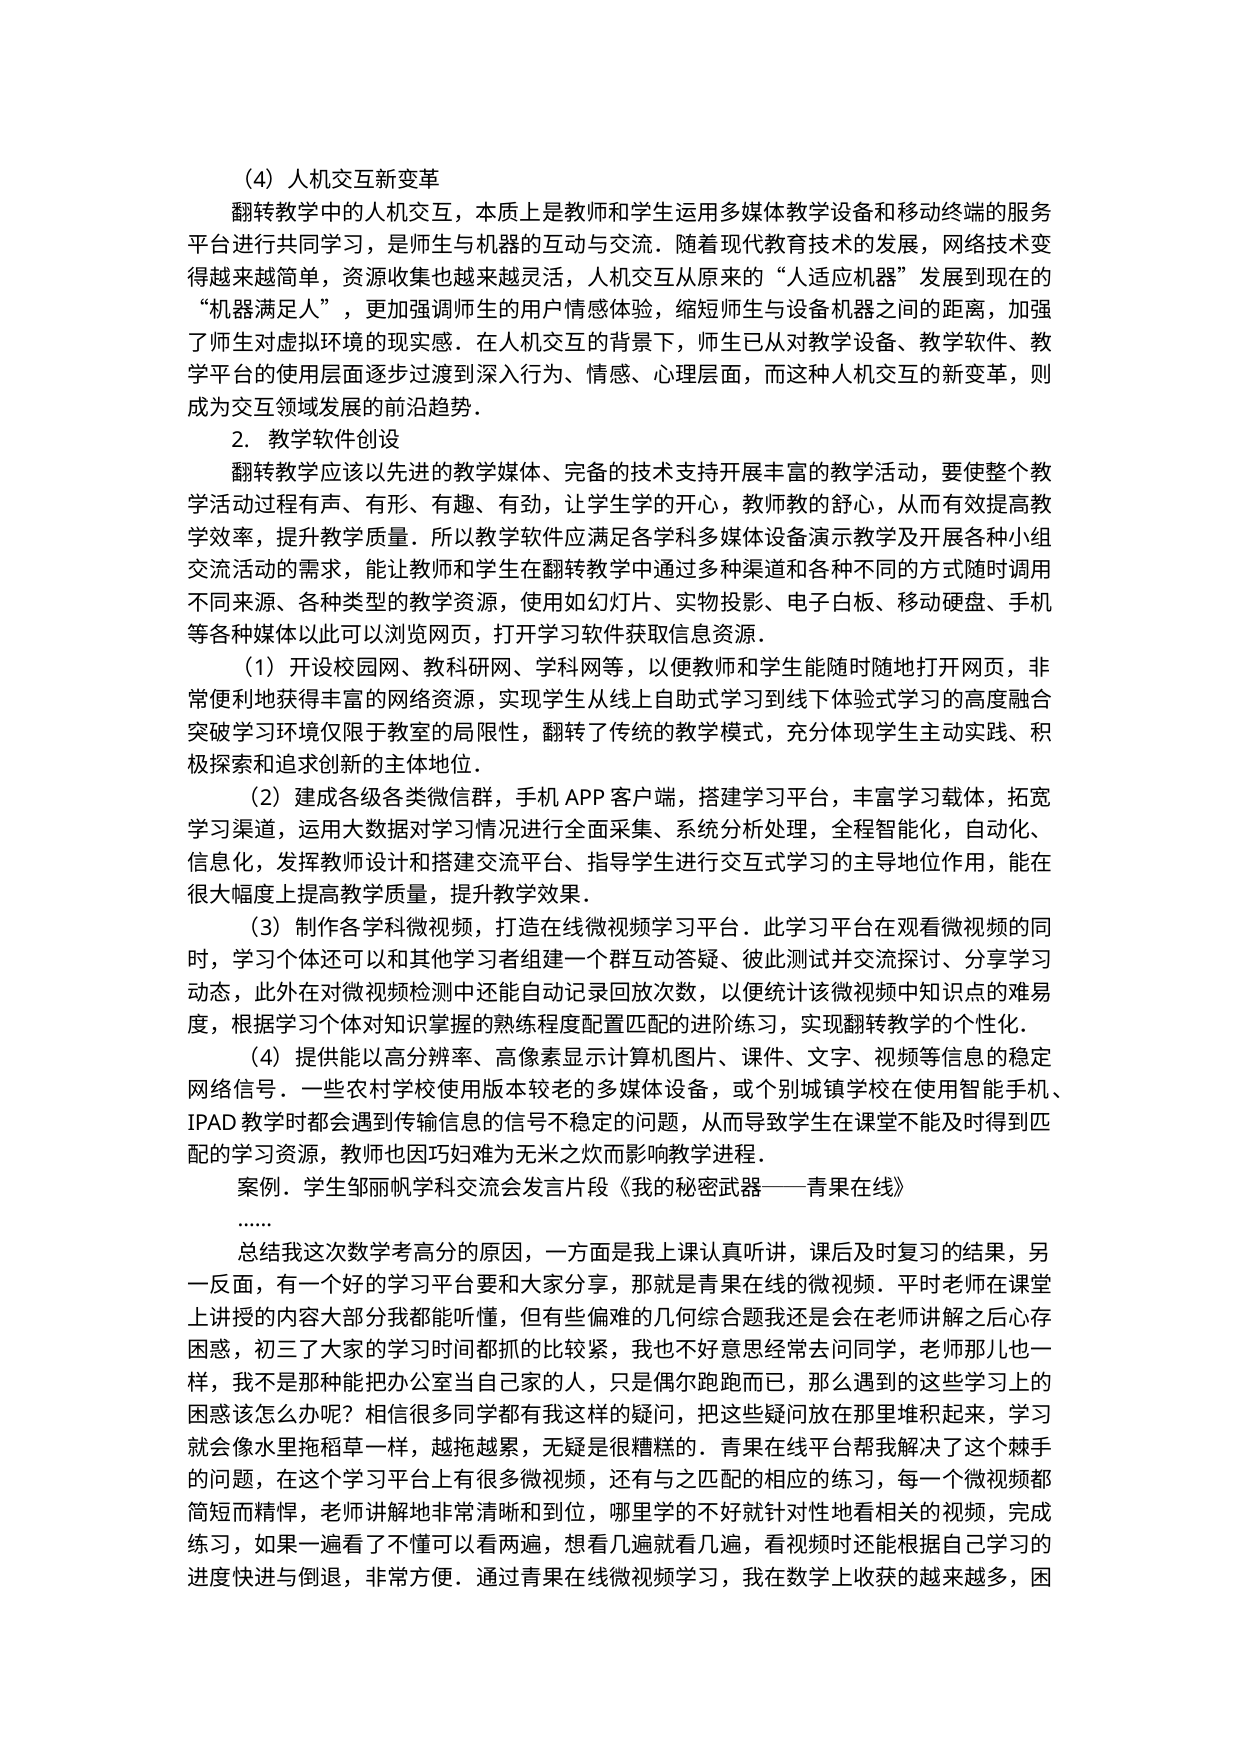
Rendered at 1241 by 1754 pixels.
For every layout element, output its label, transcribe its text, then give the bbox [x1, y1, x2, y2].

text （4）人机交互新变革 [187, 162, 1053, 194]
text （2）建成各级各类微信群，手机APP客户端，搭建学习平台，丰富学习载体，拓宽学习渠道，运用大数据对学习情况进行全面采集、系统分析处理，全程智能化，自动化、信息化，发挥教师设计和搭建交流平台、指导学生进行交互式学习的主导地位作用，能在很大幅度上提高教学质量，提升教学效果． [187, 779, 1053, 909]
text 翻转教学应该以先进的教学媒体、完备的技术支持开展丰富的教学活动，要使整个教学活动过程有声、有形、有趣、有劲，让学生学的开心，教师教的舒心，从而有效提高教学效率，提升教学质量．所以教学软件应满足各学科多媒体设备演示教学及开展各种小组交流活动的需求，能让教师和学生在翻转教学中通过多种渠道和各种不同的方式随时调用不同来源、各种类型的教学资源，使用如幻灯片、实物投影、电子白板、移动硬盘、手机等各种媒体以此可以浏览网页，打开学习软件获取信息资源． [187, 454, 1053, 649]
text （1）开设校园网、教科研网、学科网等，以便教师和学生能随时随地打开网页，非常便利地获得丰富的网络资源，实现学生从线上自助式学习到线下体验式学习的高度融合，突破学习环境仅限于教室的局限性，翻转了传统的教学模式，充分体现学生主动实践、积极探索和追求创新的主体地位． [187, 649, 1053, 779]
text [187, 1234, 1053, 1592]
text （3）制作各学科微视频，打造在线微视频学习平台．此学习平台在观看微视频的同时，学习个体还可以和其他学习者组建一个群互动答疑、彼此测试并交流探讨、分享学习动态，此外在对微视频检测中还能自动记录回放次数，以便统计该微视频中知识点的难易度，根据学习个体对知识掌握的熟练程度配置匹配的进阶练习，实现翻转教学的个性化． [187, 909, 1053, 1039]
list 教学软件创设 [231, 422, 1053, 454]
text …… [187, 1202, 1053, 1234]
text （4）提供能以高分辨率、高像素显示计算机图片、课件、文字、视频等信息的稳定网络信号．一些农村学校使用版本较老的多媒体设备，或个别城镇学校在使用智能手机、IPAD教学时都会遇到传输信息的信号不稳定的问题，从而导致学生在课堂不能及时得到匹配的学习资源，教师也因巧妇难为无米之炊而影响教学进程． [187, 1039, 1053, 1169]
text 翻转教学中的人机交互，本质上是教师和学生运用多媒体教学设备和移动终端的服务平台进行共同学习，是师生与机器的互动与交流．随着现代教育技术的发展，网络技术变得越来越简单，资源收集也越来越灵活，人机交互从原来的“人适应机器”发展到现在的“机器满足人”，更加强调师生的用户情感体验，缩短师生与设备机器之间的距离，加强了师生对虚拟环境的现实感．在人机交互的背景下，师生已从对教学设备、教学软件、教学平台的使用层面逐步过渡到深入行为、情感、心理层面，而这种人机交互的新变革，则成为交互领域发展的前沿趋势． [187, 194, 1053, 422]
text 案例．学生邹丽帆学科交流会发言片段《我的秘密武器──青果在线》 [187, 1169, 1053, 1202]
